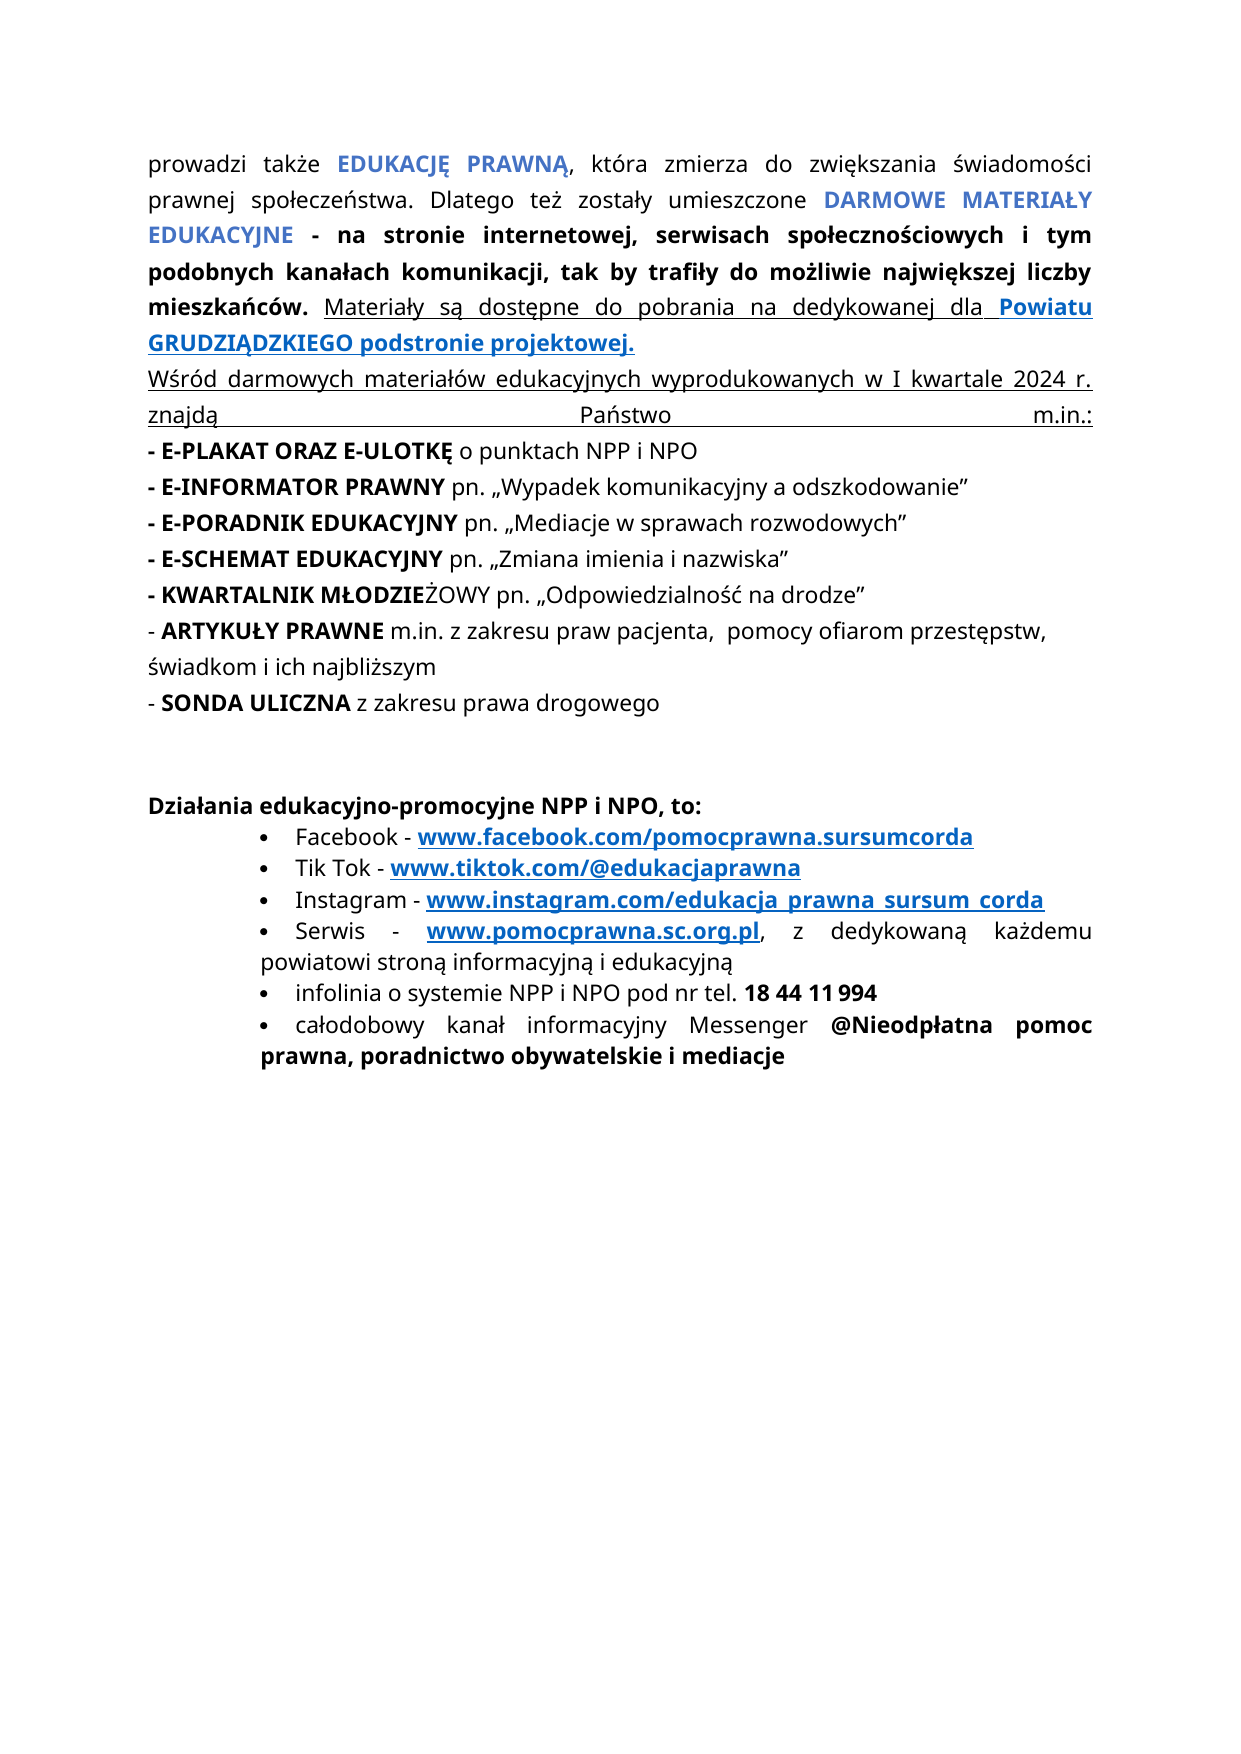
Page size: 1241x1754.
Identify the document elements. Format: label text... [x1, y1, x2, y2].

list Instagram - www.instagram.com/edukacja_prawna_sursum_corda [260, 883, 1093, 915]
text Działania edukacyjno-promocyjne NPP i NPO, to: [148, 790, 1093, 821]
text - ARTYKUŁY PRAWNE m.in. z zakresu praw pacjenta, pomocy ofiarom przestępstw, świadkom i ich najbliższym [148, 615, 1093, 682]
list infolinia o systemie NPP i NPO pod nr tel. 18 44 11 994 [260, 977, 1093, 1008]
list Tik Tok - www.tiktok.com/@edukacjaprawna [260, 852, 1093, 883]
list Serwis - www.pomocprawna.sc.org.pl, z dedykowaną każdemu powiatowi stroną informacyjną i edukacyjną [260, 915, 1093, 977]
text Wśród darmowych materiałów edukacyjnych wyprodukowanych w I kwartale 2024 r. znajdą Państwo m.in.: - E-PLAKAT ORAZ E-ULOTKĘ o punktach NPP i NPO [148, 391, 1093, 426]
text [148, 148, 1093, 358]
text Wśród darmowych materiałów edukacyjnych wyprodukowanych w I kwartale 2024 r. znajdą Państwo m.in.: - E-PLAKAT ORAZ E-ULOTKĘ o punktach NPP i NPO [148, 363, 1093, 390]
text - E-SCHEMAT EDUKACYJNY pn. „Zmiana imienia i nazwiska” [148, 543, 1093, 574]
list Facebook - www.facebook.com/pomocprawna.sursumcorda [260, 821, 1093, 852]
list całodobowy kanał informacyjny Messenger @Nieodpłatna pomoc prawna, poradnictwo obywatelskie i mediacje [260, 1008, 1093, 1071]
text - E-INFORMATOR PRAWNY pn. „Wypadek komunikacyjny a odszkodowanie” [148, 471, 1093, 502]
text - KWARTALNIK MŁODZIEŻOWY pn. „Odpowiedzialność na drodze” [148, 579, 1093, 610]
text Wśród darmowych materiałów edukacyjnych wyprodukowanych w I kwartale 2024 r. znajdą Państwo m.in.: - E-PLAKAT ORAZ E-ULOTKĘ o punktach NPP i NPO [148, 427, 1093, 466]
text - E-PORADNIK EDUKACYJNY pn. „Mediacje w sprawach rozwodowych” [148, 507, 1093, 538]
text - SONDA ULICZNA z zakresu prawa drogowego [148, 687, 1093, 718]
